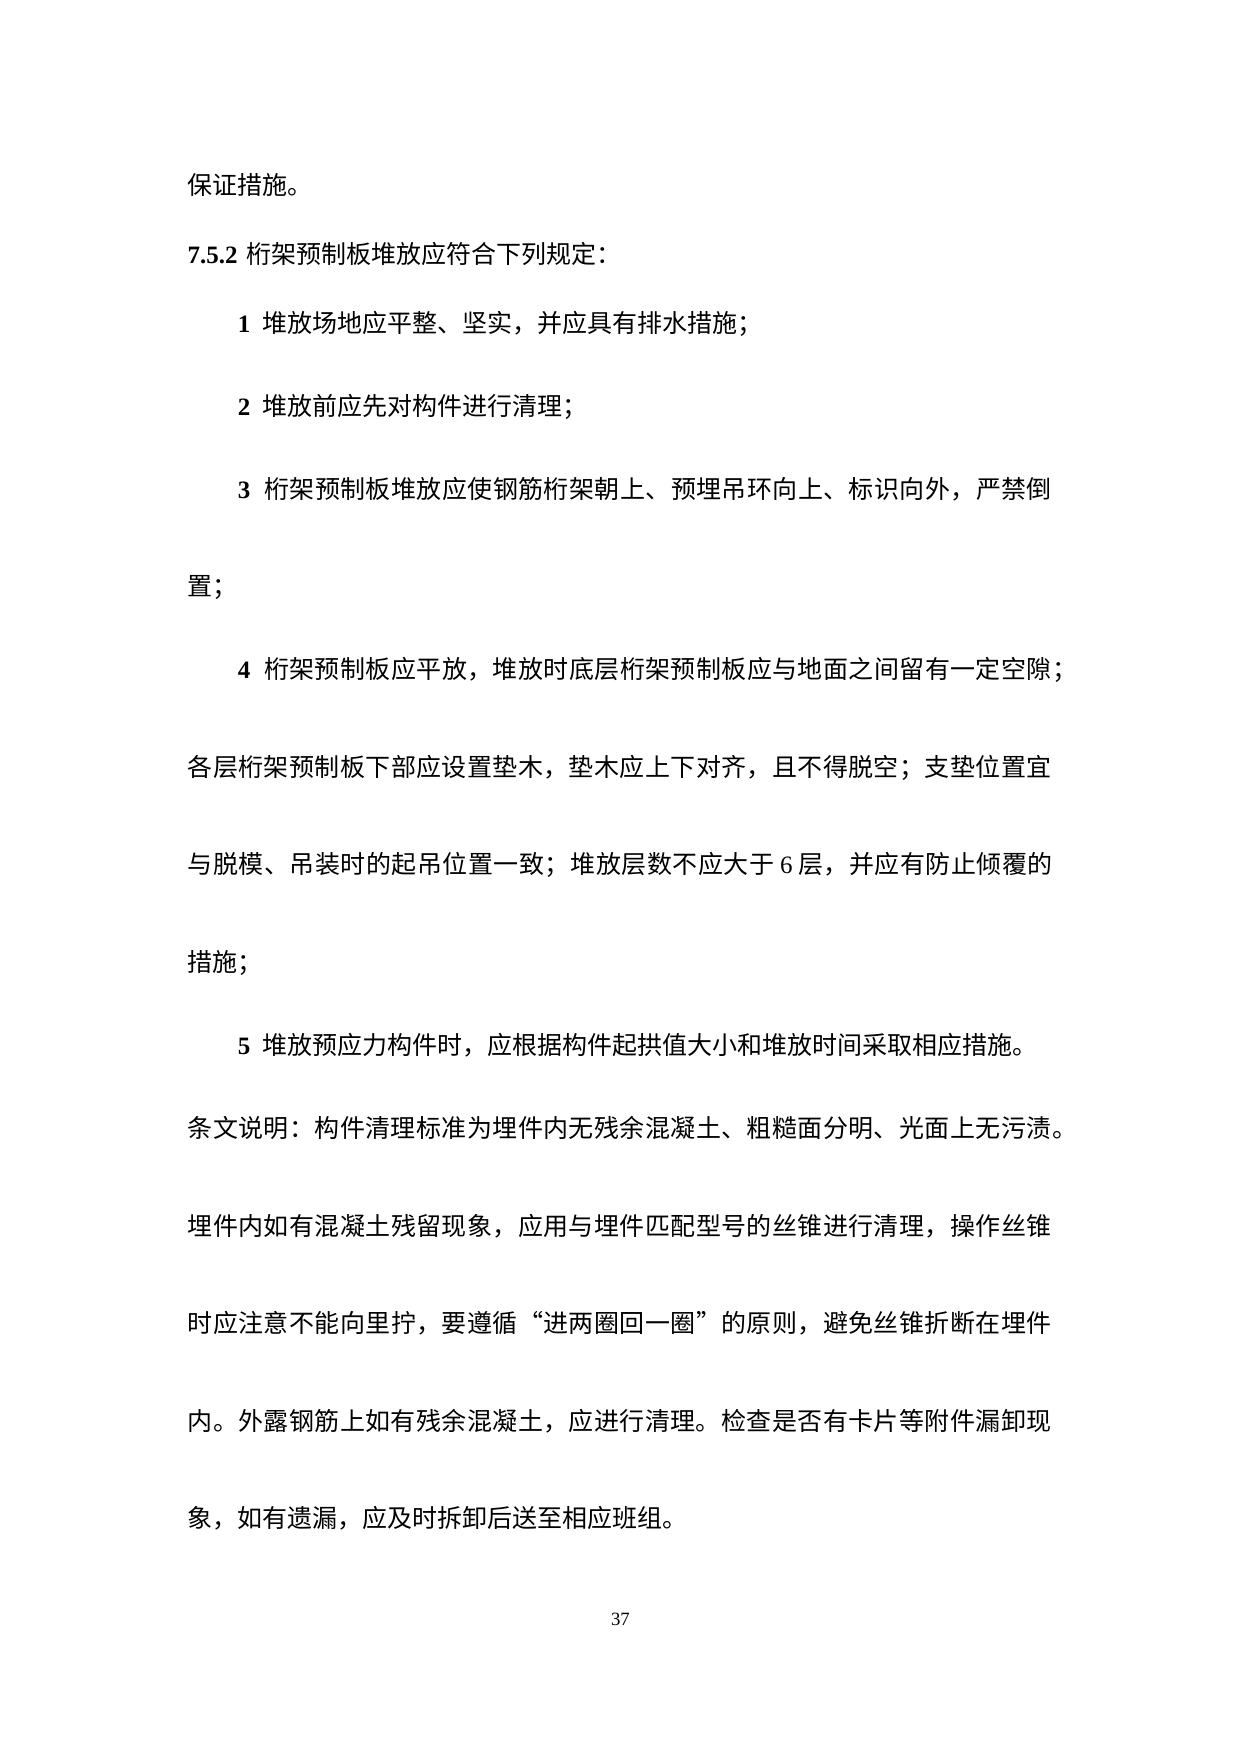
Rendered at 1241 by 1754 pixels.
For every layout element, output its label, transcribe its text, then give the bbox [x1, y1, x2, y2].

text 条文说明：构件清理标准为埋件内无残余混凝土、粗糙面分明、光面上无污渍。埋件内如有混凝土残留现象，应用与埋件匹配型号的丝锥进行清理，操作丝锥时应注意不能向里拧，要遵循“进两圈回一圈”的原则，避免丝锥折断在埋件内。外露钢筋上如有残余混凝土，应进行清理。检查是否有卡片等附件漏卸现象，如有遗漏，应及时拆卸后送至相应班组。 [187, 1094, 1053, 1549]
text 1 堆放场地应平整、坚实，并应具有排水措施； [187, 289, 1053, 354]
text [187, 151, 1053, 216]
text 5 堆放预应力构件时，应根据构件起拱值大小和堆放时间采取相应措施。 [187, 1011, 1053, 1076]
text 3 桁架预制板堆放应使钢筋桁架朝上、预埋吊环向上、标识向外，严禁倒置； [187, 455, 1053, 617]
list 桁架预制板堆放应符合下列规定： [187, 234, 1053, 271]
text 4 桁架预制板应平放，堆放时底层桁架预制板应与地面之间留有一定空隙；各层桁架预制板下部应设置垫木，垫木应上下对齐，且不得脱空；支垫位置宜与脱模、吊装时的起吊位置一致；堆放层数不应大于6层，并应有防止倾覆的措施； [187, 636, 1053, 993]
text 2 堆放前应先对构件进行清理； [187, 372, 1053, 437]
